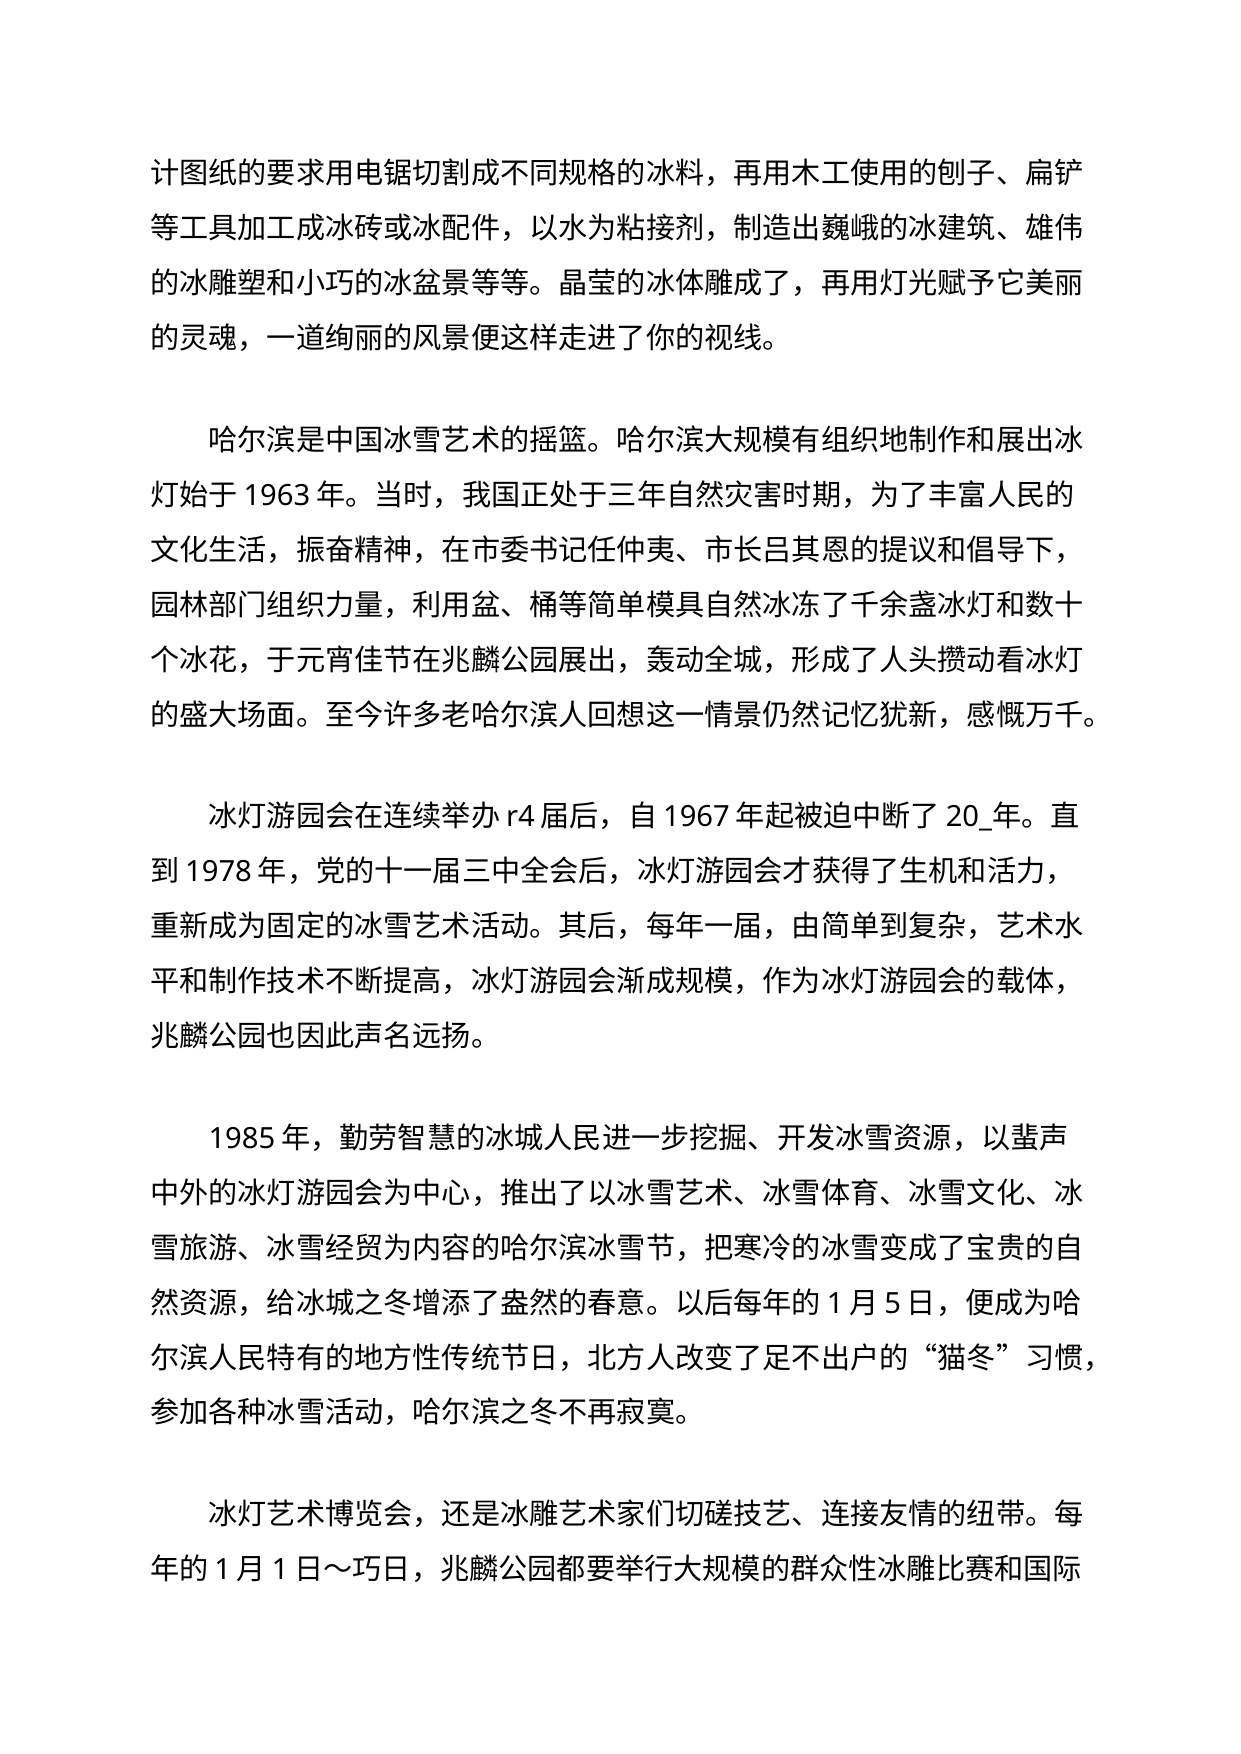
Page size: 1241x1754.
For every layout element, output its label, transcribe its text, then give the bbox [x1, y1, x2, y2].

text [150, 150, 1090, 357]
text 哈尔滨是中国冰雪艺术的摇篮。哈尔滨大规模有组织地制作和展出冰灯始于1963年。当时，我国正处于三年自然灾害时期，为了丰富人民的文化生活，振奋精神，在市委书记任仲夷、市长吕其恩的提议和倡导下，园林部门组织力量，利用盆、桶等简单模具自然冰冻了千余盏冰灯和数十个冰花，于元宵佳节在兆麟公园展出，轰动全城，形成了人头攒动看冰灯的盛大场面。至今许多老哈尔滨人回想这一情景仍然记忆犹新，感慨万千。 [150, 416, 1090, 733]
text 1985年，勤劳智慧的冰城人民进一步挖掘、开发冰雪资源，以蜚声中外的冰灯游园会为中心，推出了以冰雪艺术、冰雪体育、冰雪文化、冰雪旅游、冰雪经贸为内容的哈尔滨冰雪节，把寒冷的冰雪变成了宝贵的自然资源，给冰城之冬增添了盎然的春意。以后每年的1月5日，便成为哈尔滨人民特有的地方性传统节日，北方人改变了足不出户的“猫冬”习惯，参加各种冰雪活动，哈尔滨之冬不再寂寞。 [150, 1114, 1090, 1431]
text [150, 1491, 1090, 1588]
text 冰灯游园会在连续举办r4届后，自1967年起被迫中断了20_年。直到1978年，党的十一届三中全会后，冰灯游园会才获得了生机和活力，重新成为固定的冰雪艺术活动。其后，每年一届，由简单到复杂，艺术水平和制作技术不断提高，冰灯游园会渐成规模，作为冰灯游园会的载体，兆麟公园也因此声名远扬。 [150, 793, 1090, 1055]
